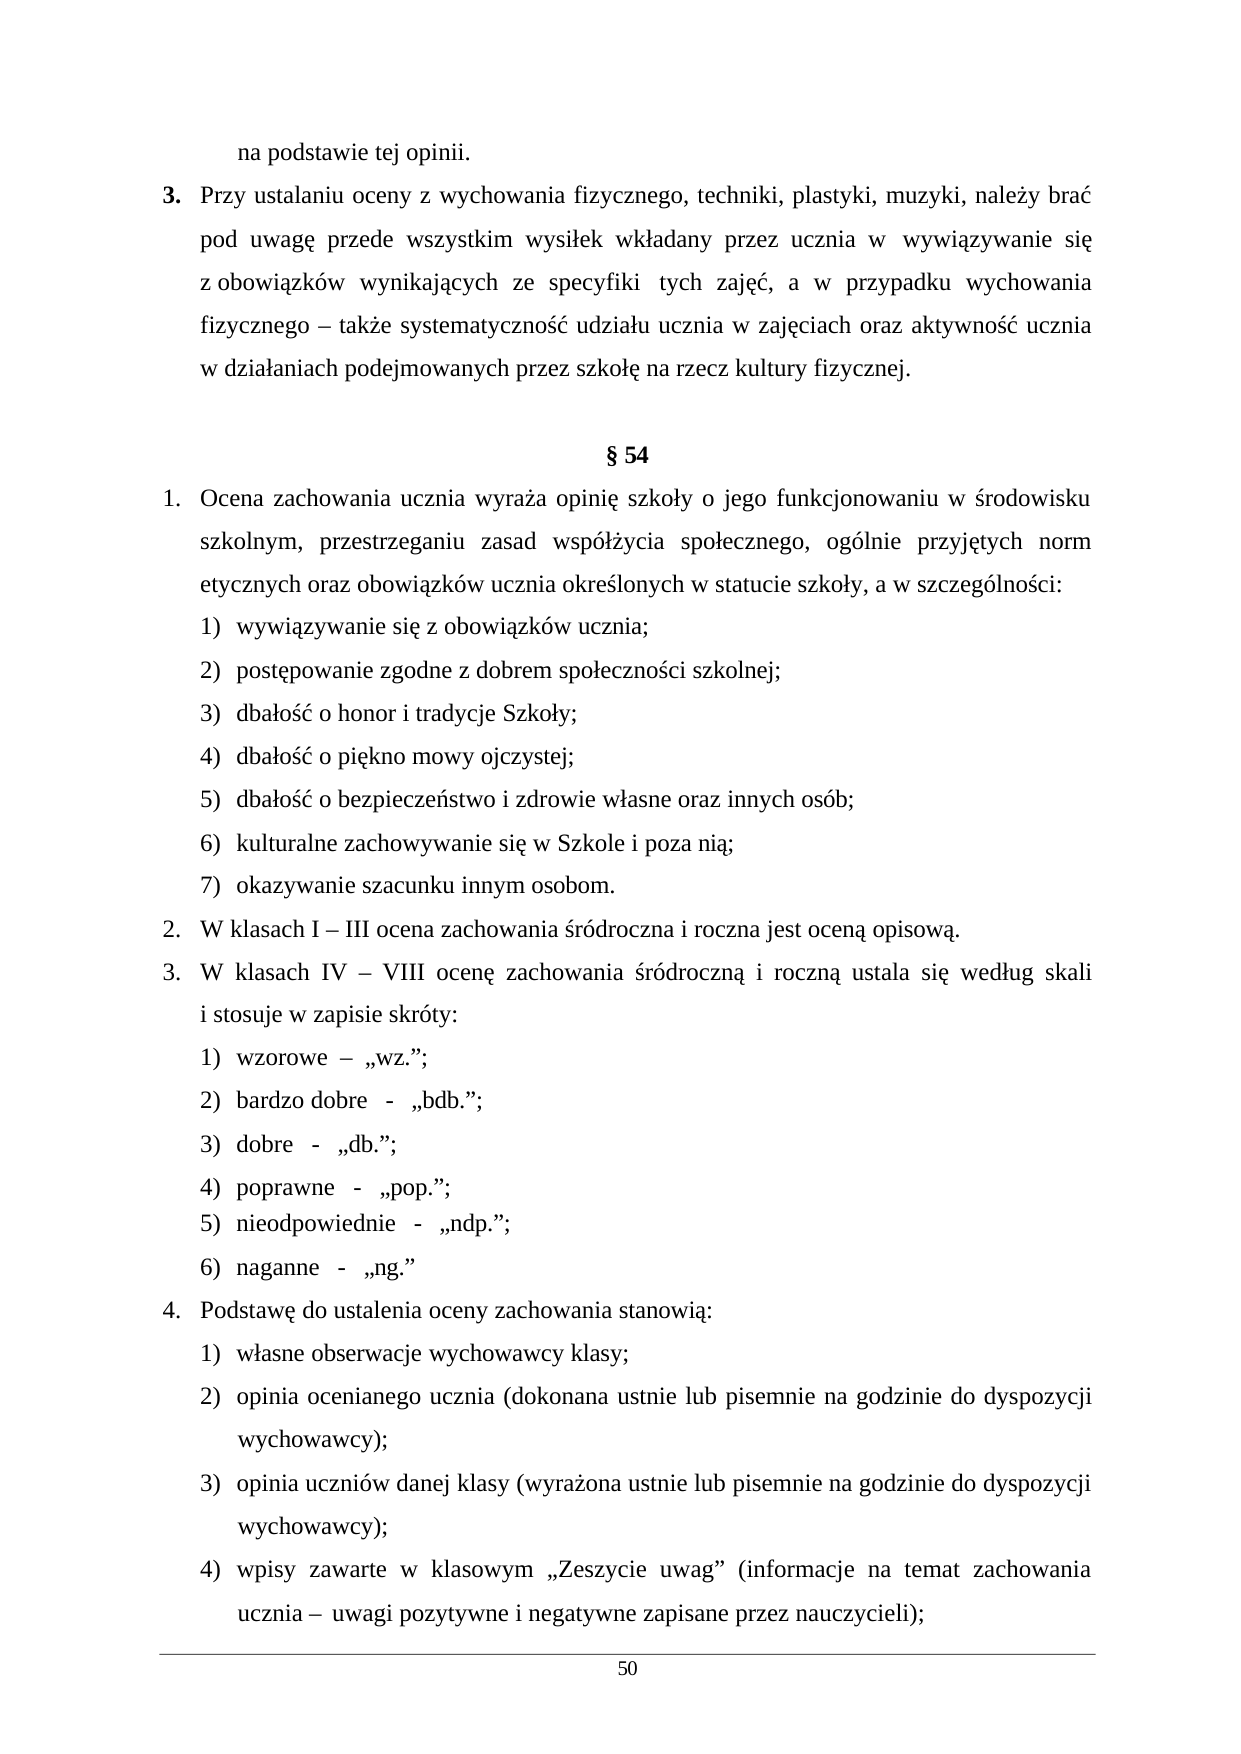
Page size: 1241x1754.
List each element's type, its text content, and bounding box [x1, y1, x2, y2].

list poprawne - „pop.”; [200, 1172, 1105, 1201]
list dbałość o piękno mowy ojczystej; [200, 741, 1105, 770]
list opinia uczniów danej klasy (wyrażona ustnie lub pisemnie na godzinie do dyspozycji wychowawcy); [200, 1468, 1092, 1540]
list postępowanie zgodne z dobrem społeczności szkolnej; [200, 655, 1105, 684]
list kulturalne zachowywanie się w Szkole i poza nią; [200, 828, 1105, 856]
list nieodpowiednie - „ndp.”; [200, 1208, 1105, 1237]
list W klasach I – III ocena zachowania śródroczna i roczna jest oceną opisową. [162, 914, 1105, 943]
list Przy ustalaniu oceny z wychowania fizycznego, techniki, plastyki, muzyki, należy brać pod uwagę przede wszystkim wysiłek wkładany przez ucznia w wywiązywanie się z obowiązków wynikających ze specyfiki tych zajęć, a w przypadku wychowania fizycznego – także systematyczność udziału ucznia w zajęciach oraz aktywność ucznia w działaniach podejmowanych przez szkołę na rzecz kultury fizycznej. [162, 181, 1092, 382]
list naganne - „ng.” [200, 1252, 1105, 1281]
list okazywanie szacunku innym osobom. [200, 871, 1105, 899]
list wzorowe – „wz.”; [200, 1042, 1105, 1071]
list Podstawę do ustalenia oceny zachowania stanowią: [162, 1295, 1105, 1323]
list bardzo dobre - „bdb.”; [200, 1085, 1105, 1114]
list wpisy zawarte w klasowym „Zeszycie uwag” (informacje na temat zachowania ucznia – uwagi pozytywne i negatywne zapisane przez nauczycieli); [200, 1554, 1092, 1626]
list dbałość o bezpieczeństwo i zdrowie własne oraz innych osób; [200, 784, 1105, 813]
list dbałość o honor i tradycje Szkoły; [200, 698, 1105, 727]
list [200, 137, 1093, 166]
list opinia ocenianego ucznia (dokonana ustnie lub pisemnie na godzinie do dyspozycji wychowawcy); [200, 1381, 1093, 1453]
list W klasach IV – VIII ocenę zachowania śródroczną i roczną ustala się według skali i stosuje w zapisie skróty: [162, 957, 1092, 1028]
list Ocena zachowania ucznia wyraża opinię szkoły o jego funkcjonowaniu w środowisku szkolnym, przestrzeganiu zasad współżycia społecznego, ogólnie przyjętych norm etycznych oraz obowiązków ucznia określonych w statucie szkoły, a w szczególności: [162, 483, 1092, 598]
list własne obserwacje wychowawcy klasy; [200, 1338, 1105, 1367]
list dobre - „db.”; [200, 1129, 1105, 1158]
subtitle § 54 [606, 440, 1105, 468]
list wywiązywanie się z obowiązków ucznia; [200, 612, 1105, 641]
